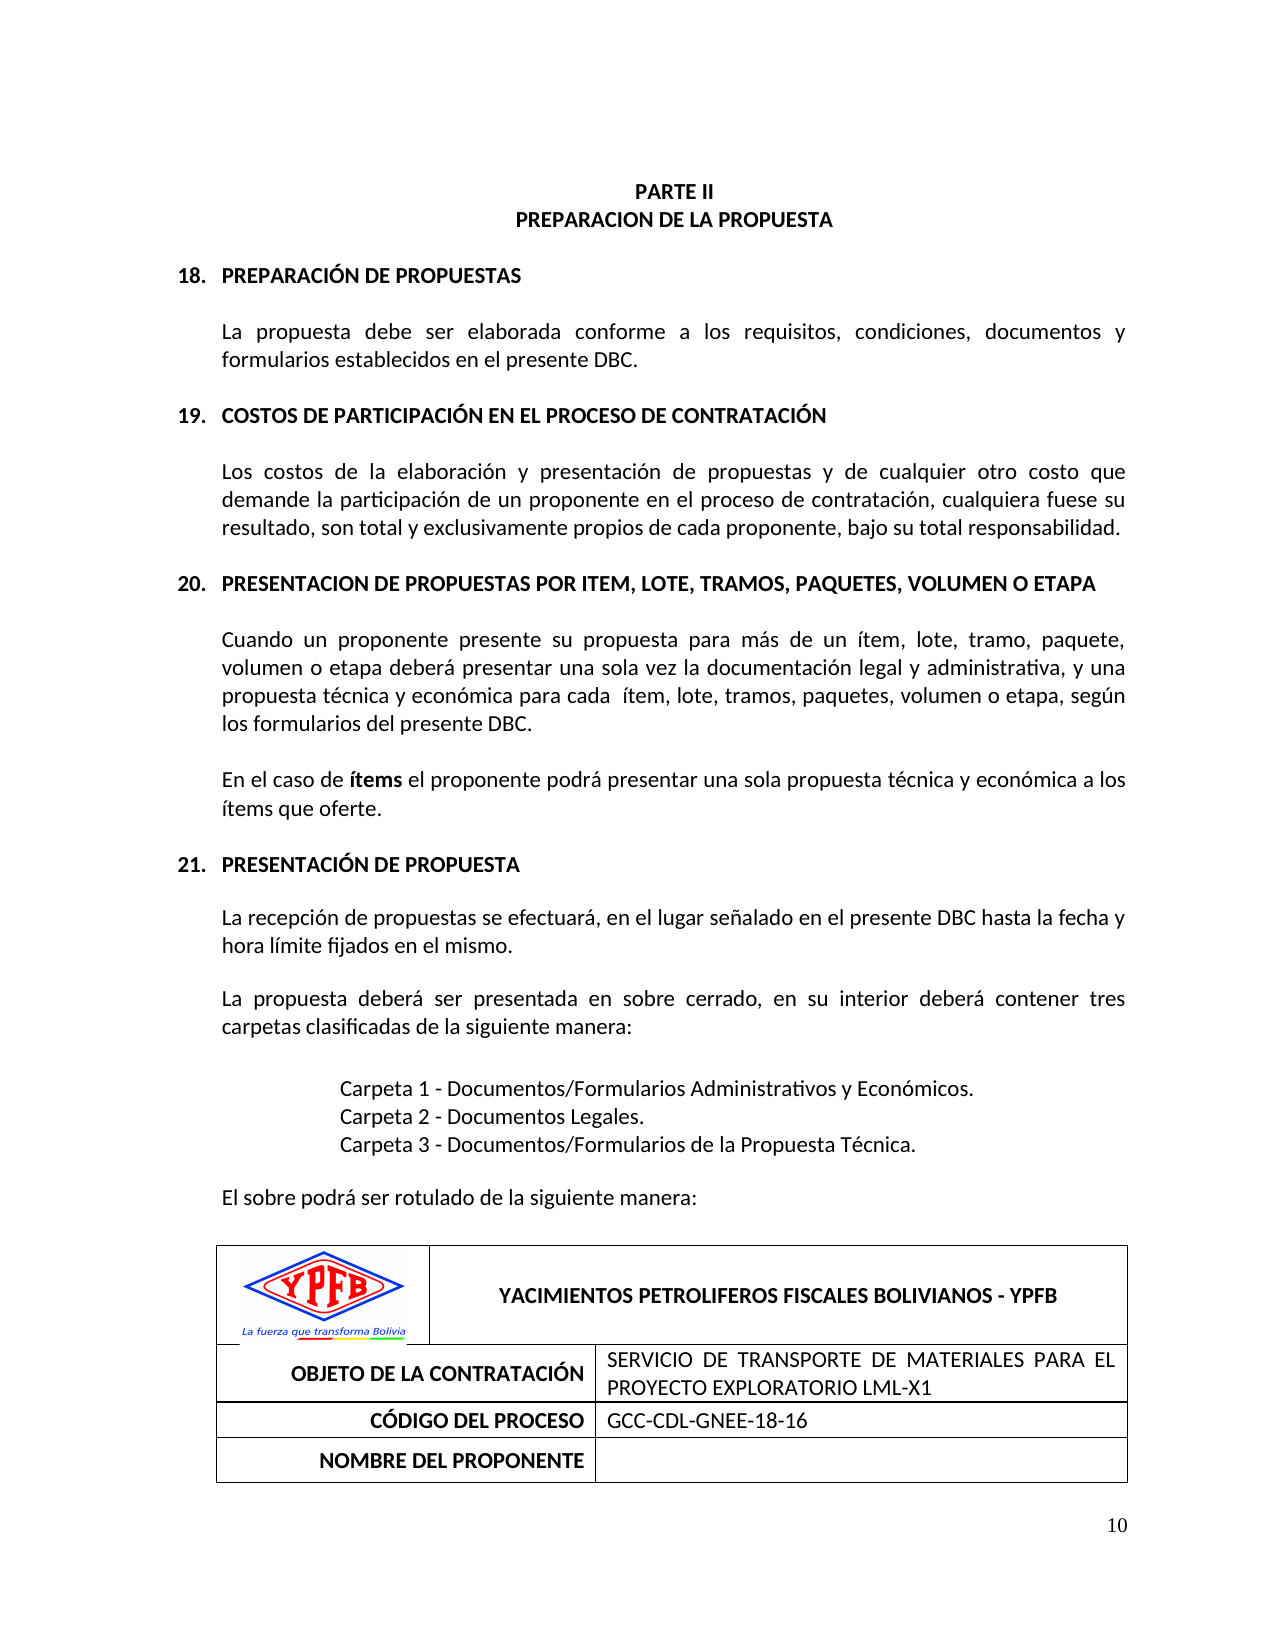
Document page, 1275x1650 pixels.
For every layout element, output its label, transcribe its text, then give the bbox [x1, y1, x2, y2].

text PARTE II [177, 177, 1127, 205]
text PREPARACION DE LA PROPUESTA [177, 205, 1127, 233]
table_cell CÓDIGO DEL PROCESO [217, 1403, 595, 1437]
picture [239, 1246, 407, 1345]
list Carpeta 2 - Documentos Legales. [340, 1102, 1127, 1130]
list COSTOS DE PARTICIPACIÓN EN EL PROCESO DE CONTRATACIÓN [177, 401, 1127, 429]
list Cuando un proponente presente su propuesta para más de un ítem, lote, tramo, paquete, volumen o etapa deberá presentar una sola vez la documentación legal y administrativa, y una propuesta técnica y económica para cada ítem, lote, tramos, paquetes, volumen o etapa, según los formularios del presente DBC. [222, 626, 1127, 738]
list PRESENTACIÓN DE PROPUESTA [177, 850, 1127, 878]
list Carpeta 3 - Documentos/Formularios de la Propuesta Técnica. [340, 1130, 1127, 1158]
list En el caso de ítems el proponente podrá presentar una sola propuesta técnica y económica a los ítems que oferte. [222, 766, 1127, 822]
table_header [217, 1246, 239, 1344]
list PREPARACIÓN DE PROPUESTAS [177, 261, 1127, 289]
list PRESENTACION DE PROPUESTAS POR ITEM, LOTE, TRAMOS, PAQUETES, VOLUMEN O ETAPA [177, 569, 1127, 597]
text La propuesta deberá ser presentada en sobre cerrado, en su interior deberá contener tres carpetas clasificadas de la siguiente manera: [222, 984, 1127, 1040]
table_cell [596, 1438, 1127, 1482]
text Los costos de la elaboración y presentación de propuestas y de cualquier otro costo que demande la participación de un proponente en el proceso de contratación, cualquiera fuese su resultado, son total y exclusivamente propios de cada proponente, bajo su total responsabilidad. [222, 457, 1127, 541]
table_header YACIMIENTOS PETROLIFEROS FISCALES BOLIVIANOS - YPFB [430, 1246, 1127, 1344]
table_cell OBJETO DE LA CONTRATACIÓN [217, 1345, 595, 1401]
table_cell NOMBRE DEL PROPONENTE [217, 1438, 595, 1482]
text El sobre podrá ser rotulado de la siguiente manera: [222, 1183, 1127, 1211]
table_cell GCC-CDL-GNEE-18-16 [596, 1403, 1127, 1437]
table_header [407, 1246, 429, 1344]
table_cell SERVICIO DE TRANSPORTE DE MATERIALES PARA EL PROYECTO EXPLORATORIO LML-X1 [596, 1345, 1127, 1401]
list Carpeta 1 - Documentos/Formularios Administrativos y Económicos. [340, 1074, 1127, 1102]
text La propuesta debe ser elaborada conforme a los requisitos, condiciones, documentos y formularios establecidos en el presente DBC. [222, 317, 1127, 373]
text La recepción de propuestas se efectuará, en el lugar señalado en el presente DBC hasta la fecha y hora límite fijados en el mismo. [222, 903, 1127, 959]
